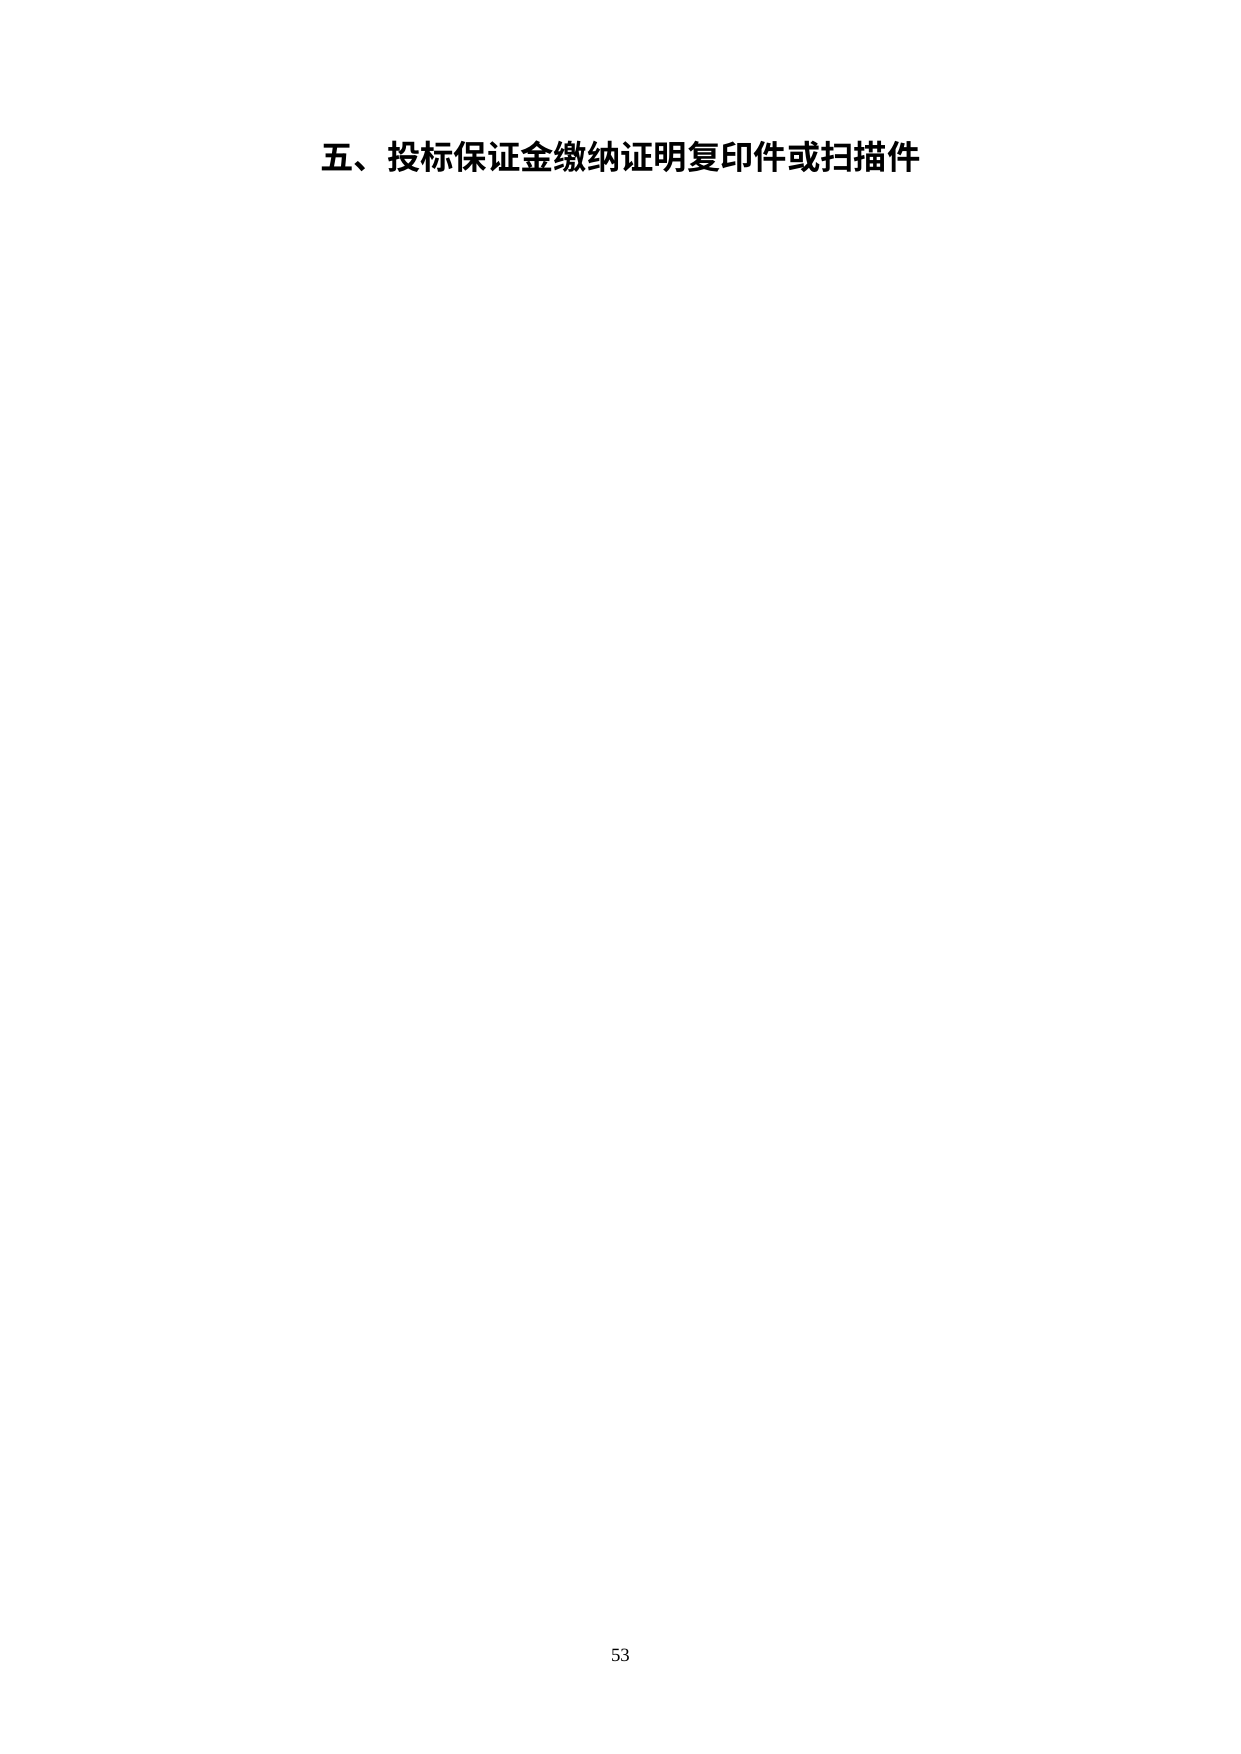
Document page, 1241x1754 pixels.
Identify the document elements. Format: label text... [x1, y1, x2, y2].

text 五、投标保证金缴纳证明复印件或扫描件 [136, 136, 1104, 177]
